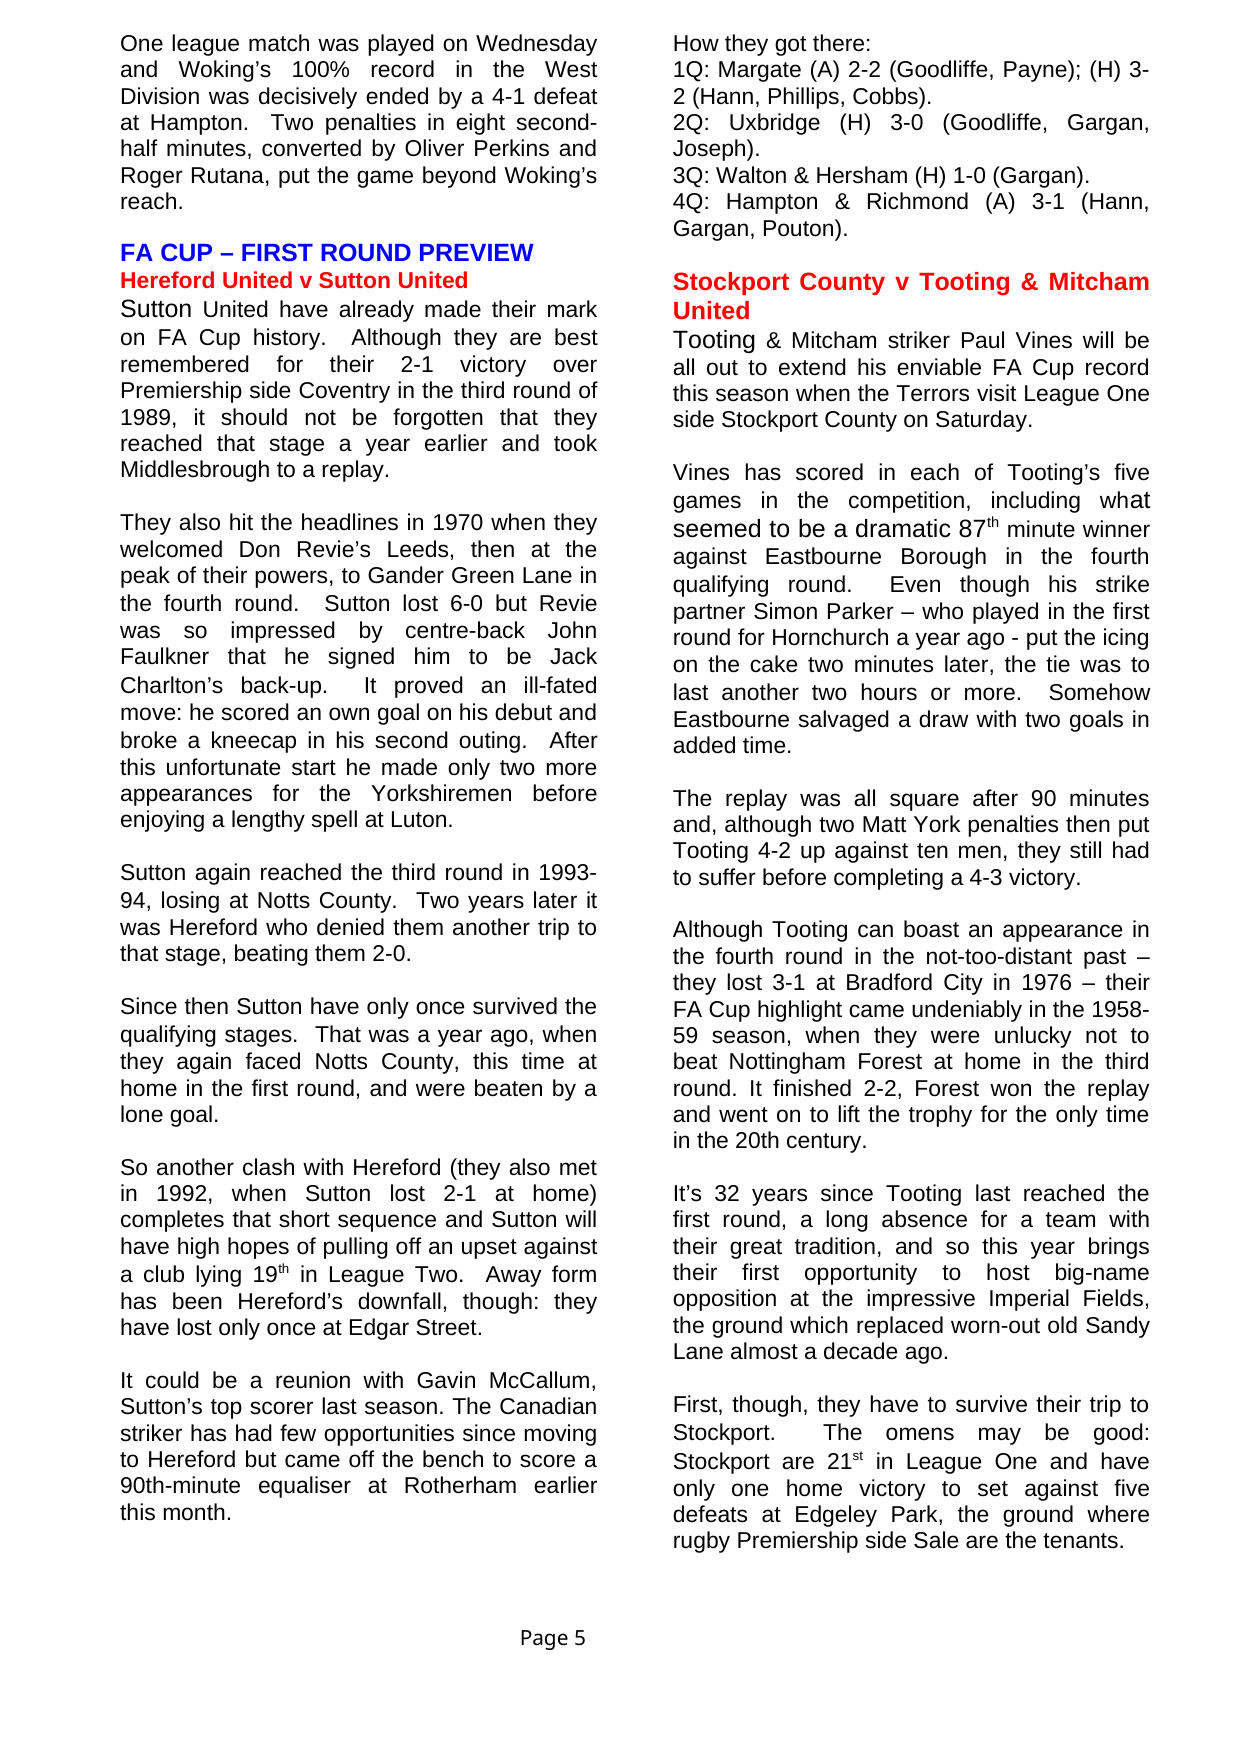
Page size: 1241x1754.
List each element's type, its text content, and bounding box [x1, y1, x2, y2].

text Sutton again reached the third round in 1993-94, losing at . Two years later it was who denied them another trip to that stage, beating them 2-0. [120, 859, 598, 967]
text Although Tooting can boast an appearance in the fourth round in the not-too-distant past – they lost 3-1 at Bradford City in 1976 – their FA Cup highlight came undeniably in the 1958-59 season, when they were unlucky not to beat Nottingham Forest at home in the third round. It finished 2-2, won the replay and went on to lift the trophy for the only time in the 20th century. [673, 916, 1150, 1154]
text Stockport County v Tooting & Mitcham United [673, 267, 1150, 325]
text How they got there: [673, 30, 1150, 56]
text So another clash with (they also met in 1992, when Sutton lost 2-1 at home) completes that short sequence and Sutton will have high hopes of pulling off an upset against a club lying 19th in League Two. Away form has been ’s downfall, though: they have lost only once at . [120, 1154, 598, 1341]
text One league match was played on Wednesday and Woking’s 100% record in the West Division was decisively ended by a 4-1 defeat at . Two penalties in eight second-half minutes, converted by Oliver Perkins and Roger Rutana, put the game beyond ’s reach. [120, 30, 598, 214]
text Hereford United v Sutton United [120, 267, 598, 293]
text Tooting & Mitcham striker Paul Vines will be all out to extend his enviable FA Cup record this season when the Terrors visit League One side on Saturday. [673, 325, 1150, 432]
text 4Q: & (A) 3-1 (Hann, Gargan, Pouton). [673, 188, 1150, 241]
text 1Q: (A) 2-2 (Goodliffe, Payne); (H) 3-2 (Hann, Phillips, Cobbs). [673, 56, 1150, 109]
text Sutton United have already made their mark on FA Cup history. Although they are best remembered for their 2-1 victory over Premiership side in the third round of 1989, it should not be forgotten that they reached that stage a year earlier and took to a replay. [120, 293, 598, 483]
text FA CUP – FIRST ROUND PREVIEW [120, 238, 598, 267]
text It could be a reunion with Gavin McCallum, Sutton’s top scorer last season. The Canadian striker has had few opportunities since moving to but came off the bench to score a 90th-minute equaliser at earlier this month. [120, 1367, 598, 1525]
text It’s 32 years since Tooting last reached the first round, a long absence for a team with their great tradition, and so this year brings their first opportunity to host big-name opposition at the impressive Imperial Fields, the ground which replaced worn-out old almost a decade ago. [673, 1180, 1150, 1364]
text Since then Sutton have only once survived the qualifying stages. That was a year ago, when they again faced , this time at home in the first round, and were beaten by a lone goal. [120, 993, 598, 1127]
text Vines has scored in each of Tooting’s five games in the competition, including what seemed to be a dramatic 87th minute winner against Eastbourne Borough in the fourth qualifying round. Even though his strike partner Simon Parker – who played in the first round for Hornchurch a year ago - put the icing on the cake two minutes later, the tie was to last another two hours or more. Somehow salvaged a draw with two goals in added time. [673, 459, 1150, 758]
text First, though, they have to survive their trip to . The omens may be good: Stockport are 21st in League One and have only one home victory to set against five defeats at , the ground where rugby Premiership side are the tenants. [673, 1391, 1150, 1554]
text 2Q: Uxbridge (H) 3-0 (Goodliffe, Gargan, Joseph). [673, 109, 1150, 162]
text The replay was all square after 90 minutes and, although two Matt York penalties then put Tooting 4-2 up against ten men, they still had to suffer before completing a 4-3 victory. [673, 785, 1150, 890]
text 3Q: Walton & Hersham (H) 1-0 (Gargan). [673, 162, 1150, 188]
text They also hit the headlines in 1970 when they welcomed Don Revie’s , then at the peak of their powers, to in the fourth round. Sutton lost 6-0 but Revie was so impressed by centre-back John Faulkner that he signed him to be Jack Charlton’s back-up. It proved an ill-fated move: he scored an own goal on his debut and broke a kneecap in his second outing. After this unfortunate start he made only two more appearances for the Yorkshiremen before enjoying a lengthy spell at . [120, 509, 598, 833]
